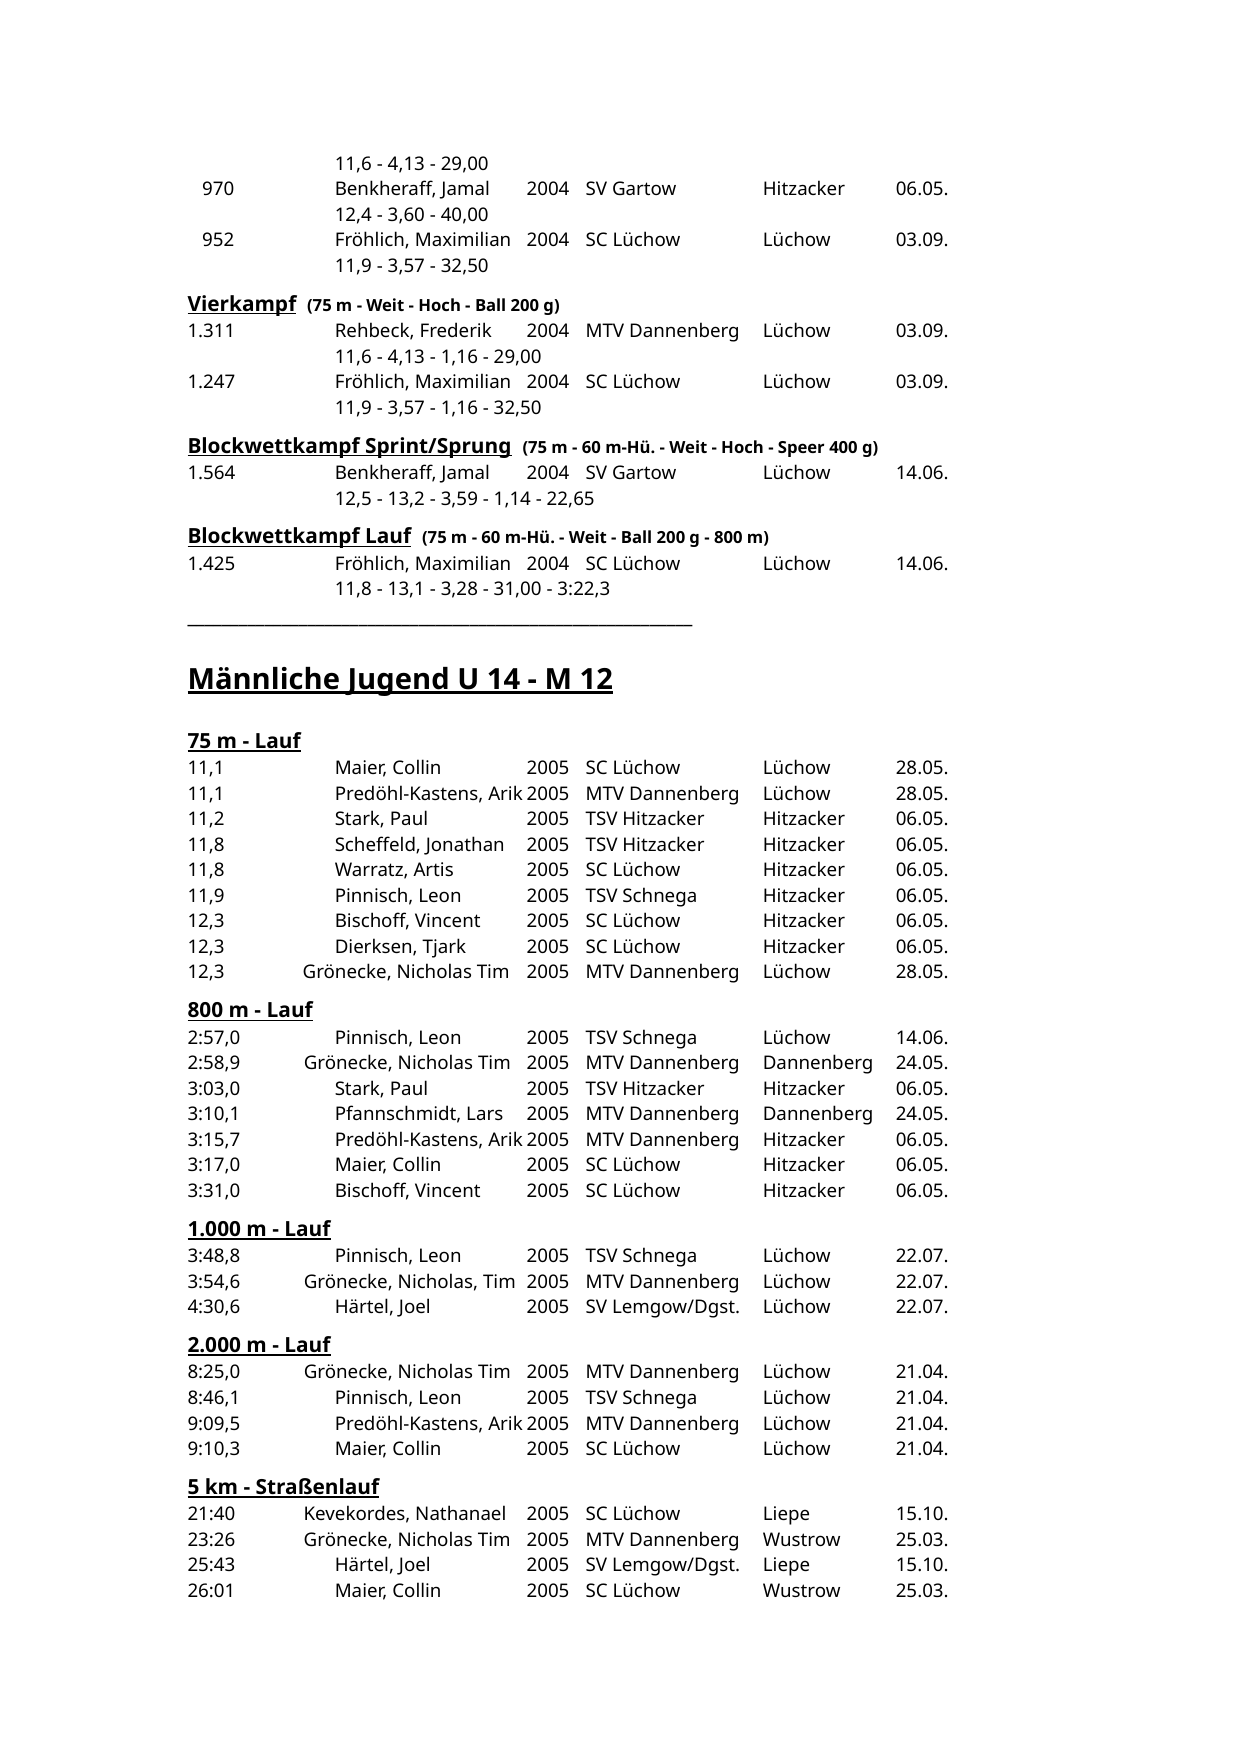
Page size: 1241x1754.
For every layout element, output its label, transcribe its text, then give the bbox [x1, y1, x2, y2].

text Blockwettkampf Lauf (75 m - 60 m-Hü. - Weit - Ball 200 g - 800 m) [187, 522, 970, 550]
text Blockwettkampf Sprint/Sprung (75 m - 60 m-Hü. - Weit - Hoch - Speer 400 g) [187, 431, 970, 459]
text 12,3 Dierksen, Tjark 2005 SC Lüchow Hitzacker 06.05. [187, 933, 970, 959]
text 11,8 - 13,1 - 3,28 - 31,00 - 3:22,3 [187, 576, 970, 601]
text 952 Fröhlich, Maximilian 2004 SC Lüchow Lüchow 03.09. [187, 227, 970, 252]
text 3:17,0 Maier, Collin 2005 SC Lüchow Hitzacker 06.05. [187, 1152, 970, 1177]
text 21:40 Kevekordes, Nathanael 2005 SC Lüchow Liepe 15.10. [187, 1501, 970, 1526]
text 12,5 - 13,2 - 3,59 - 1,14 - 22,65 [187, 485, 970, 510]
text 11,2 Stark, Paul 2005 TSV Hitzacker Hitzacker 06.05. [187, 806, 970, 831]
text 970 Benkheraff, Jamal 2004 SV Gartow Hitzacker 06.05. [187, 176, 970, 201]
text 8:46,1 Pinnisch, Leon 2005 TSV Schnega Lüchow 21.04. [187, 1384, 970, 1410]
text 3:31,0 Bischoff, Vincent 2005 SC Lüchow Hitzacker 06.05. [187, 1177, 970, 1203]
text Vierkampf (75 m - Weit - Hoch - Ball 200 g) [187, 289, 970, 317]
text 11,6 - 4,13 - 1,16 - 29,00 [187, 343, 970, 368]
text 3:48,8 Pinnisch, Leon 2005 TSV Schnega Lüchow 22.07. [187, 1242, 970, 1268]
text 23:26 Grönecke, Nicholas Tim 2005 MTV Dannenberg Wustrow 25.03. [187, 1526, 970, 1552]
text 11,9 - 3,57 - 1,16 - 32,50 [187, 394, 970, 419]
text 5 km - Straßenlauf [187, 1472, 970, 1501]
text 3:03,0 Stark, Paul 2005 TSV Hitzacker Hitzacker 06.05. [187, 1075, 970, 1101]
text 2.000 m - Lauf [187, 1330, 970, 1359]
text 3:10,1 Pfannschmidt, Lars 2005 MTV Dannenberg Dannenberg 24.05. [187, 1101, 970, 1126]
text 4:30,6 Härtel, Joel 2005 SV Lemgow/Dgst. Lüchow 22.07. [187, 1293, 970, 1319]
text 800 m - Lauf [187, 996, 970, 1024]
text 8:25,0 Grönecke, Nicholas Tim 2005 MTV Dannenberg Lüchow 21.04. [187, 1359, 970, 1384]
text 11,8 Warratz, Artis 2005 SC Lüchow Hitzacker 06.05. [187, 857, 970, 882]
text 3:54,6 Grönecke, Nicholas, Tim 2005 MTV Dannenberg Lüchow 22.07. [187, 1268, 970, 1293]
text 11,9 Pinnisch, Leon 2005 TSV Schnega Hitzacker 06.05. [187, 882, 970, 908]
text 12,3 Grönecke, Nicholas Tim 2005 MTV Dannenberg Lüchow 28.05. [187, 959, 970, 984]
text 11,6 - 4,13 - 29,00 [187, 150, 970, 176]
text 11,1 Maier, Collin 2005 SC Lüchow Lüchow 28.05. [187, 754, 970, 780]
text 25:43 Härtel, Joel 2005 SV Lemgow/Dgst. Liepe 15.10. [187, 1552, 970, 1577]
text 2:58,9 Grönecke, Nicholas Tim 2005 MTV Dannenberg Dannenberg 24.05. [187, 1049, 970, 1075]
text ___________________________________________________________ [187, 601, 970, 629]
text 1.425 Fröhlich, Maximilian 2004 SC Lüchow Lüchow 14.06. [187, 550, 970, 576]
text 75 m - Lauf [187, 726, 970, 754]
text 1.564 Benkheraff, Jamal 2004 SV Gartow Lüchow 14.06. [187, 459, 970, 485]
text 11,8 Scheffeld, Jonathan 2005 TSV Hitzacker Hitzacker 06.05. [187, 831, 970, 857]
text 3:15,7 Predöhl-Kastens, Arik 2005 MTV Dannenberg Hitzacker 06.05. [187, 1126, 970, 1152]
text 1.311 Rehbeck, Frederik 2004 MTV Dannenberg Lüchow 03.09. [187, 317, 970, 343]
text 1.247 Fröhlich, Maximilian 2004 SC Lüchow Lüchow 03.09. [187, 368, 970, 394]
text Männliche Jugend U 14 - M 12 [187, 658, 970, 698]
text 1.000 m - Lauf [187, 1214, 970, 1242]
text 9:09,5 Predöhl-Kastens, Arik 2005 MTV Dannenberg Lüchow 21.04. [187, 1410, 970, 1435]
text 11,9 - 3,57 - 32,50 [187, 252, 970, 278]
text 9:10,3 Maier, Collin 2005 SC Lüchow Lüchow 21.04. [187, 1435, 970, 1461]
text 12,4 - 3,60 - 40,00 [187, 201, 970, 227]
text 2:57,0 Pinnisch, Leon 2005 TSV Schnega Lüchow 14.06. [187, 1024, 970, 1049]
text 26:01 Maier, Collin 2005 SC Lüchow Wustrow 25.03. [187, 1577, 970, 1603]
text 11,1 Predöhl-Kastens, Arik 2005 MTV Dannenberg Lüchow 28.05. [187, 780, 970, 806]
text 12,3 Bischoff, Vincent 2005 SC Lüchow Hitzacker 06.05. [187, 908, 970, 933]
